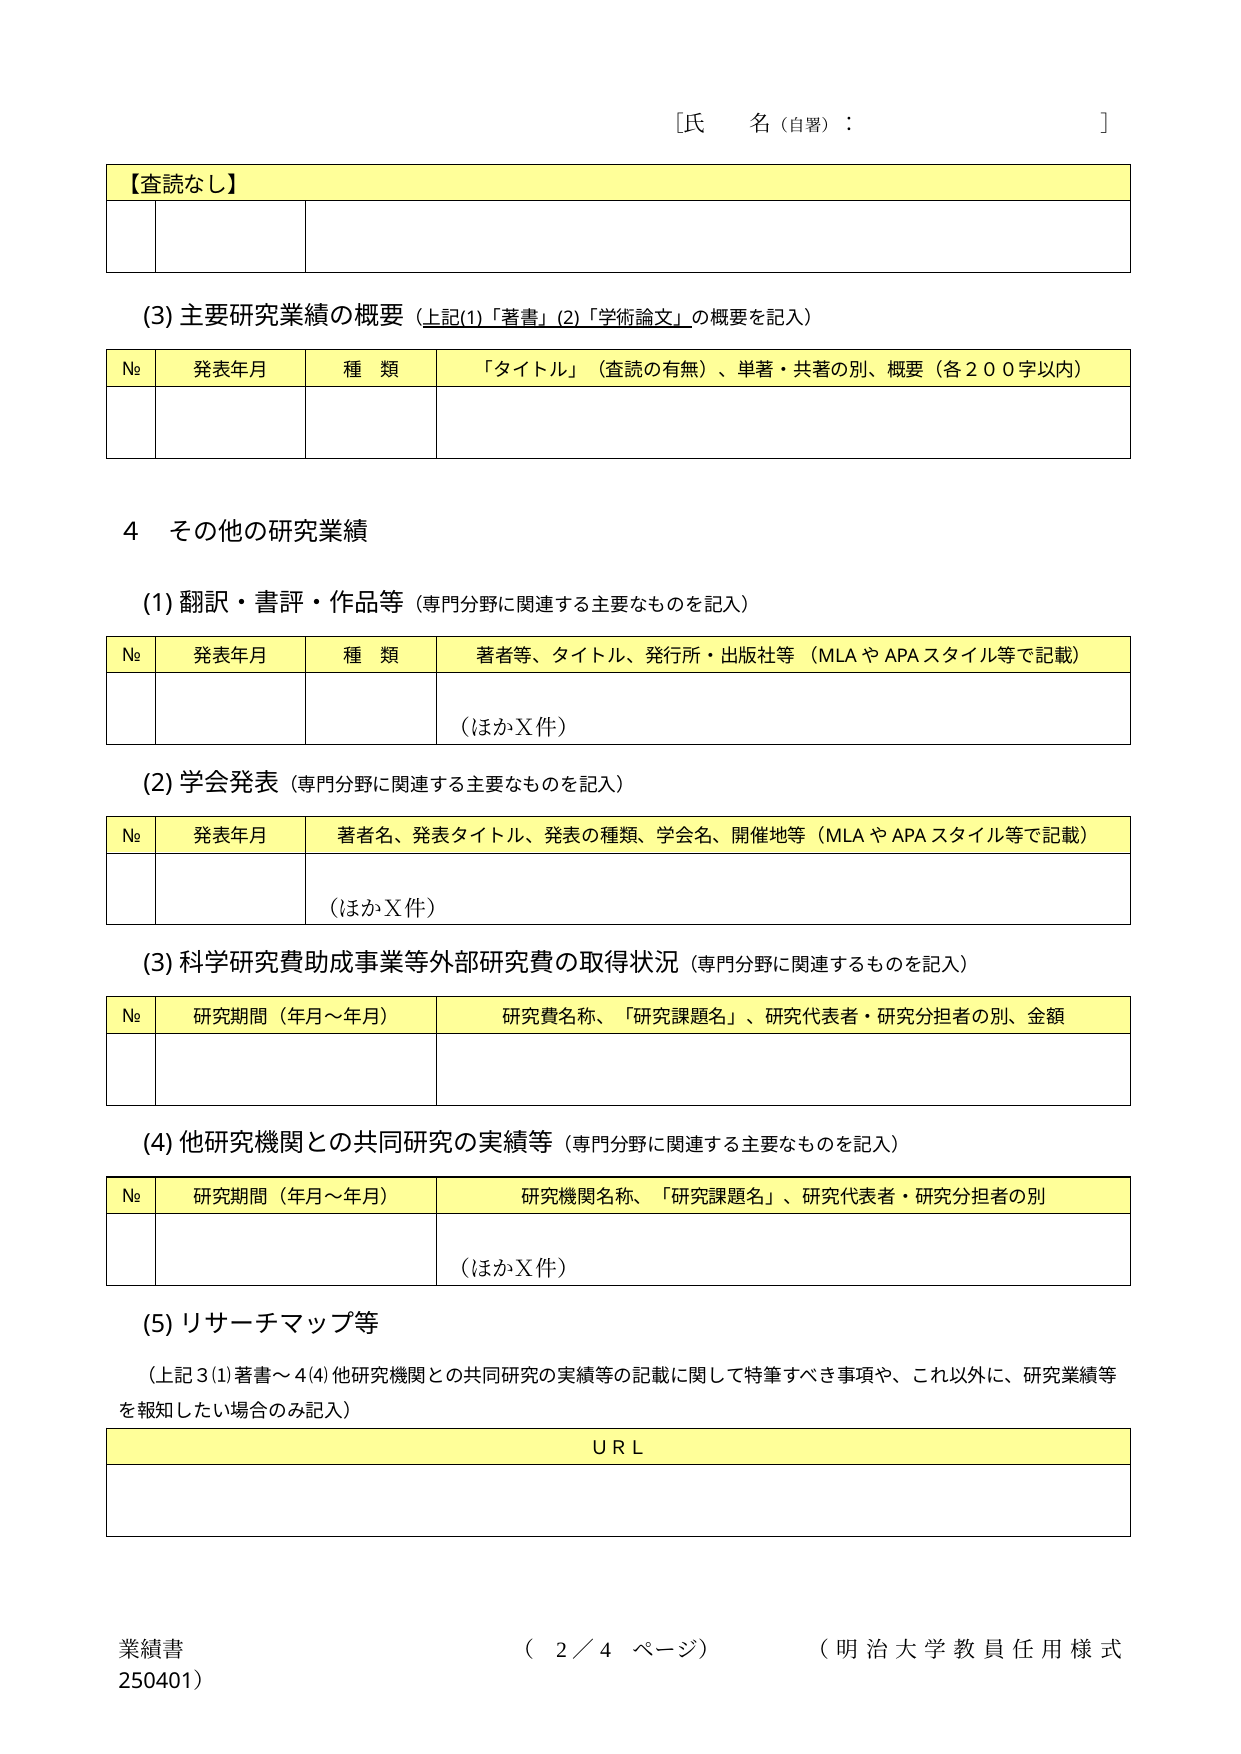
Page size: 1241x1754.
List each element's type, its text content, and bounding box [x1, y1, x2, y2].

table_header № [107, 817, 155, 852]
text (1) 翻訳・書評・作品等（専門分野に関連する主要なものを記入） [118, 565, 1122, 636]
table_header № [107, 350, 155, 386]
table_cell [306, 673, 436, 744]
table_header № [107, 637, 155, 672]
table_header № [107, 997, 155, 1033]
table_cell [156, 1034, 436, 1104]
table_header 研究期間（年月～年月） [156, 1178, 436, 1213]
table_cell [107, 201, 155, 272]
table_cell [306, 201, 1130, 272]
text (5) リサーチマップ等 [118, 1286, 1122, 1357]
table_cell [107, 1034, 155, 1104]
table_cell [156, 387, 305, 458]
table_cell 【査読なし】 [107, 165, 1130, 200]
table_cell [306, 387, 436, 458]
table_cell [156, 1214, 436, 1285]
table_cell [107, 1465, 1130, 1536]
table_cell （ほかＸ件） [437, 673, 1130, 744]
table_header 著者名、発表タイトル、発表の種類、学会名、開催地等（MLA や APAスタイル等で記載） [306, 817, 1130, 852]
table_cell （ほかＸ件） [306, 854, 1130, 924]
table_header 発表年月 [156, 350, 305, 386]
table_header 著者等、タイトル、発行所・出版社等 （MLA や APAスタイル等で記載） [437, 637, 1130, 672]
table_header 発表年月 [156, 637, 305, 672]
table_header 「タイトル」（査読の有無）、単著・共著の別、概要（各２００字以内） [437, 350, 1130, 386]
table_cell [107, 387, 155, 458]
table_header 種 類 [306, 350, 436, 386]
table_cell [156, 854, 305, 924]
table_header 発表年月 [156, 817, 305, 852]
text (2) 学会発表（専門分野に関連する主要なものを記入） [118, 745, 1122, 816]
table_header 研究期間（年月～年月） [156, 997, 436, 1033]
text (4) 他研究機関との共同研究の実績等（専門分野に関連する主要なものを記入） [118, 1106, 1122, 1176]
text (3) 科学研究費助成事業等外部研究費の取得状況（専門分野に関連するものを記入） [118, 925, 1122, 996]
table_header 種 類 [306, 637, 436, 672]
table_cell （ほかＸ件） [437, 1214, 1130, 1285]
table_header 研究費名称、「研究課題名」、研究代表者・研究分担者の別、金額 [437, 997, 1130, 1033]
table_cell [107, 1214, 155, 1285]
table_cell [107, 673, 155, 744]
table_header ＵＲＬ [107, 1429, 1130, 1464]
text （上記３⑴ 著書～４⑷ 他研究機関との共同研究の実績等の記載に関して特筆すべき事項や、これ以外に、研究業績等を報知したい場合のみ記入） [118, 1357, 1122, 1427]
table_header № [107, 1178, 155, 1213]
text (3) 主要研究業績の概要（上記(1)「著書」(2)「学術論文」の概要を記入） [118, 278, 1122, 349]
table_cell [437, 387, 1130, 458]
text ４ その他の研究業績 [118, 494, 1122, 565]
table_cell [156, 673, 305, 744]
table_cell [437, 1034, 1130, 1104]
table_header 研究機関名称、「研究課題名」、研究代表者・研究分担者の別 [437, 1178, 1130, 1213]
table_cell [156, 201, 305, 272]
table_cell [107, 854, 155, 924]
